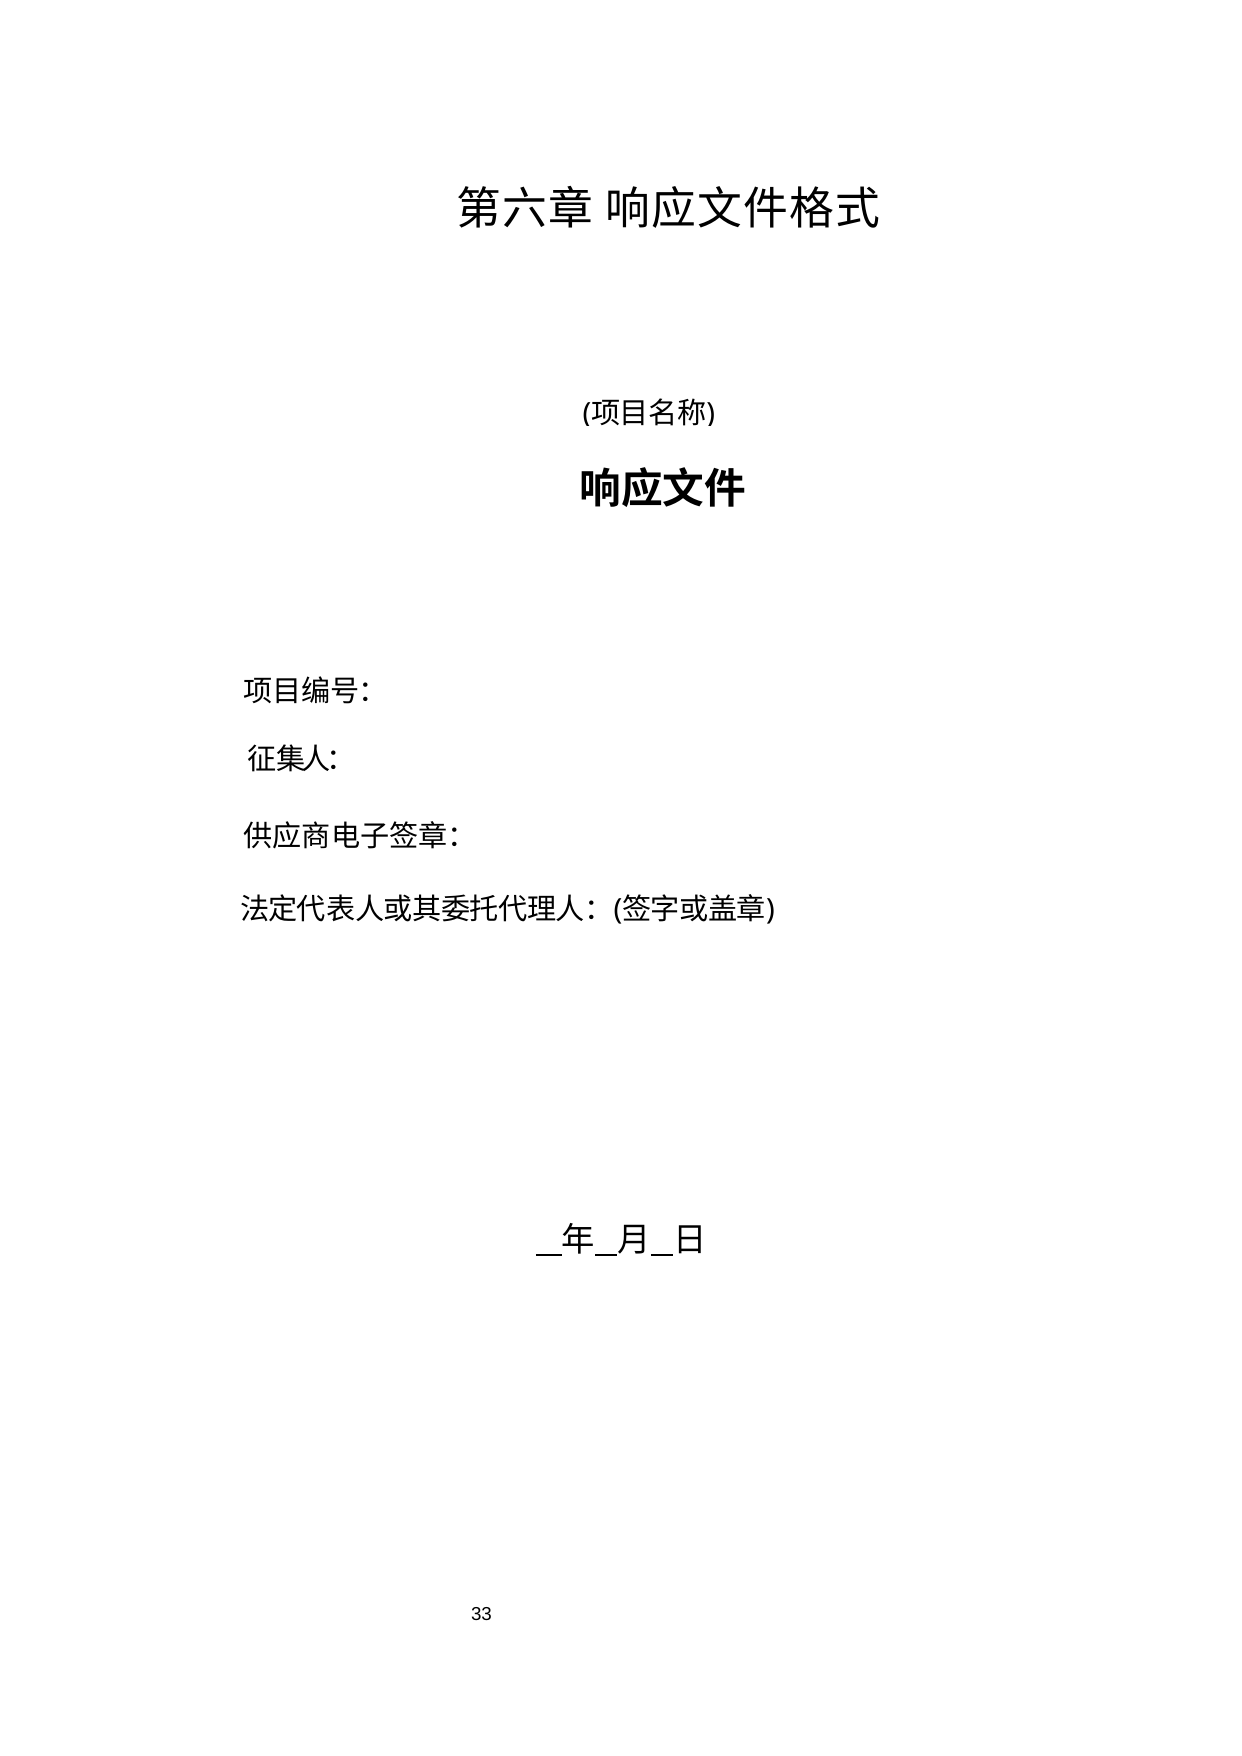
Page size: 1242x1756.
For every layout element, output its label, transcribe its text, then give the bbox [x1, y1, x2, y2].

text 项目编号： [186, 670, 1056, 709]
text 第六章 响应文件格式 [186, 177, 1056, 237]
text 征集人： [186, 738, 1056, 777]
text 法定代表人或其委托代理人：(签字或盖章) [186, 889, 1056, 927]
text (项目名称) [186, 392, 1056, 431]
text 响应文件 [186, 460, 1056, 515]
text 年 月 日 [186, 1196, 1056, 1265]
text 供应商电子签章： [186, 816, 1056, 854]
